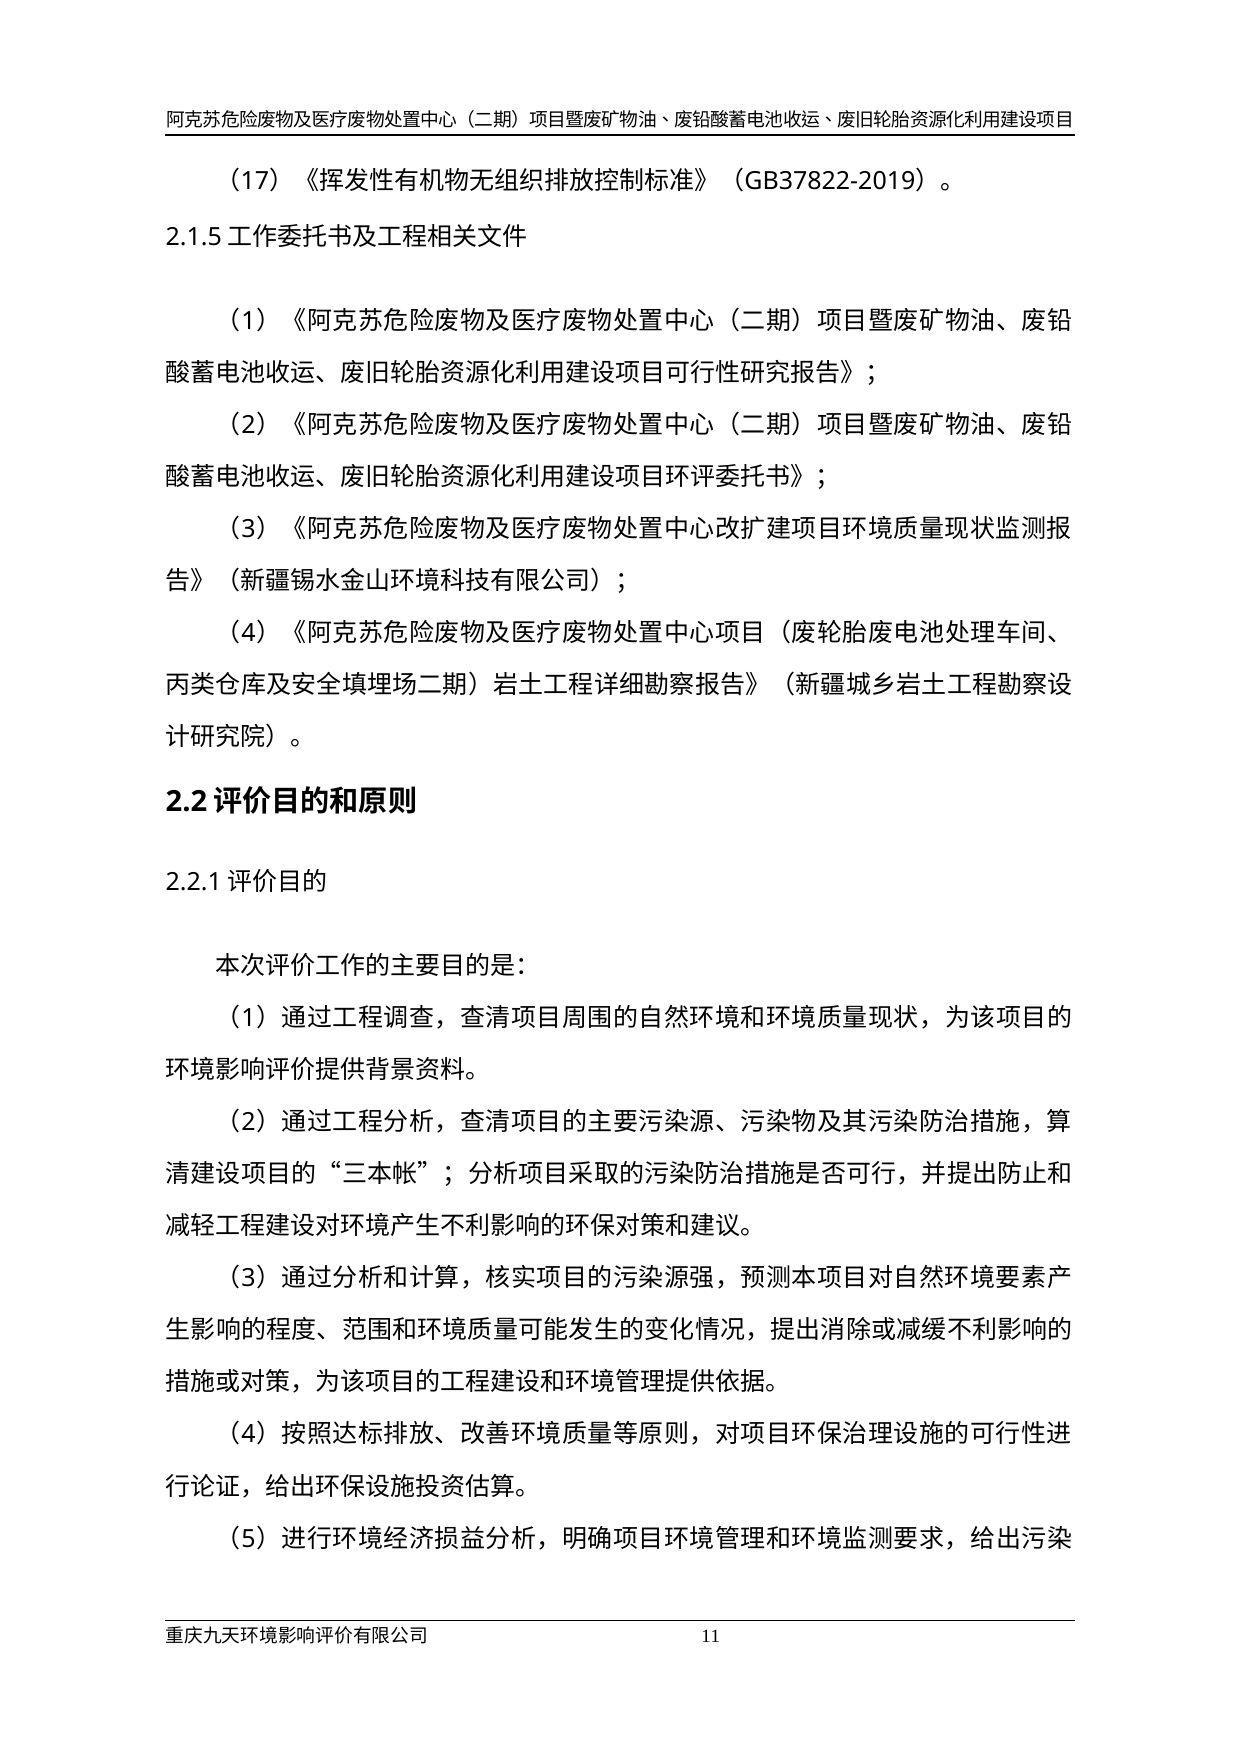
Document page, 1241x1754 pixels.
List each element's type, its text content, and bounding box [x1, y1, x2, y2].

text （3）通过分析和计算，核实项目的污染源强，预测本项目对自然环境要素产生影响的程度、范围和环境质量可能发生的变化情况，提出消除或减缓不利影响的措施或对策，为该项目的工程建设和环境管理提供依据。 [165, 1245, 1075, 1401]
text （3）《阿克苏危险废物及医疗废物处置中心改扩建项目环境质量现状监测报告》（新疆锡水金山环境科技有限公司）； [165, 496, 1075, 600]
text （1）通过工程调查，查清项目周围的自然环境和环境质量现状，为该项目的环境影响评价提供背景资料。 [165, 984, 1075, 1089]
text （2）通过工程分析，查清项目的主要污染源、污染物及其污染防治措施，算清建设项目的“三本帐”；分析项目采取的污染防治措施是否可行，并提出防止和减轻工程建设对环境产生不利影响的环保对策和建议。 [165, 1089, 1075, 1245]
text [165, 1505, 1075, 1557]
subtitle 2.2评价目的和原则 [165, 777, 1075, 819]
text 2.1.5工作委托书及工程相关文件 [165, 216, 1075, 253]
text （17）《挥发性有机物无组织排放控制标准》（GB37822-2019）。 [165, 148, 1075, 200]
text （1）《阿克苏危险废物及医疗废物处置中心（二期）项目暨废矿物油、废铅酸蓄电池收运、废旧轮胎资源化利用建设项目可行性研究报告》； [165, 287, 1075, 392]
text 本次评价工作的主要目的是： [165, 932, 1075, 984]
text （2）《阿克苏危险废物及医疗废物处置中心（二期）项目暨废矿物油、废铅酸蓄电池收运、废旧轮胎资源化利用建设项目环评委托书》； [165, 392, 1075, 496]
text （4）《阿克苏危险废物及医疗废物处置中心项目（废轮胎废电池处理车间、丙类仓库及安全填埋场二期）岩土工程详细勘察报告》（新疆城乡岩土工程勘察设计研究院）。 [165, 600, 1075, 756]
text 2.2.1评价目的 [165, 861, 1075, 898]
text （4）按照达标排放、改善环境质量等原则，对项目环保治理设施的可行性进行论证，给出环保设施投资估算。 [165, 1401, 1075, 1505]
